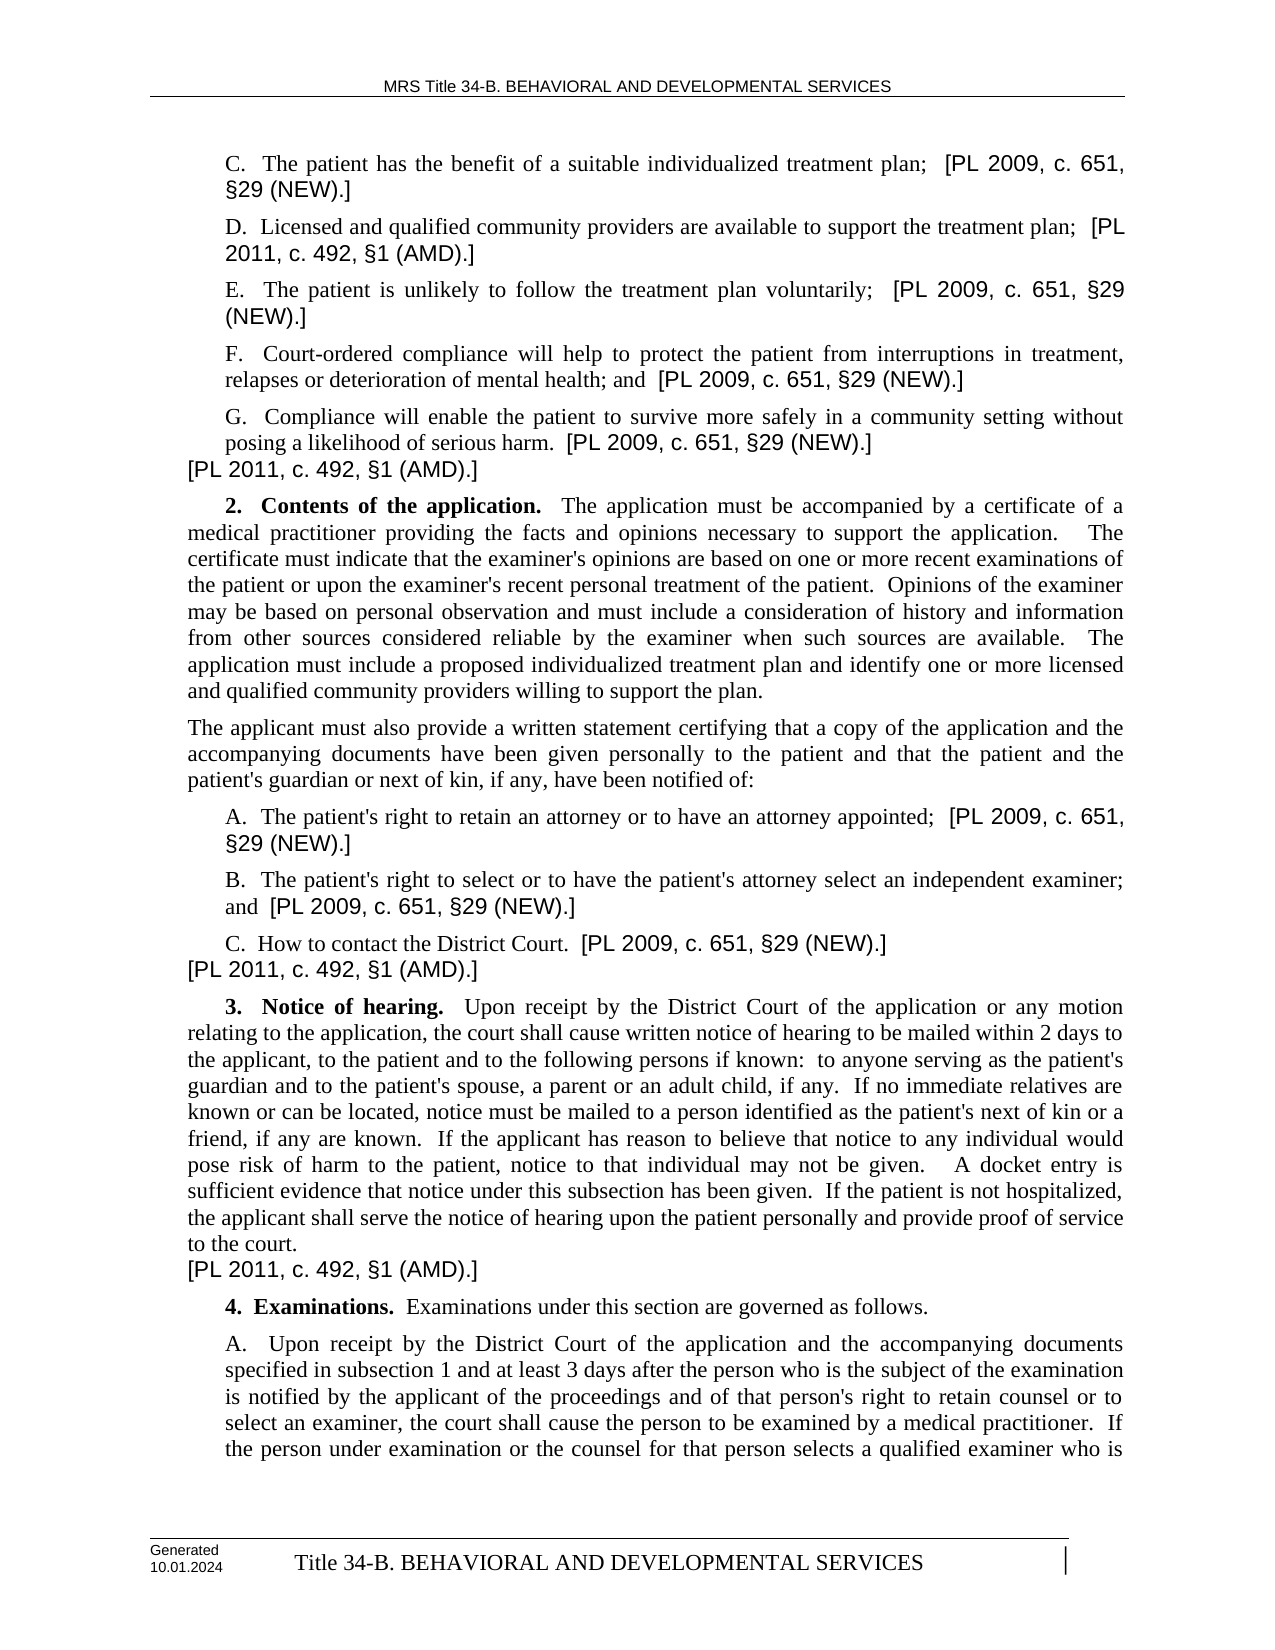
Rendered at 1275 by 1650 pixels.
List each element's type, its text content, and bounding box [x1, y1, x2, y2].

text G. Compliance will enable the patient to survive more safely in a community setting without posing a likelihood of serious harm. [PL 2009, c. 651, §29 (NEW).] [225, 403, 1125, 456]
text D. Licensed and qualified community providers are available to support the treatment plan; [PL 2011, c. 492, §1 (AMD).] [225, 213, 1125, 266]
text [PL 2011, c. 492, §1 (AMD).] [187, 456, 1125, 482]
text C. How to contact the District Court. [PL 2009, c. 651, §29 (NEW).] [225, 930, 1125, 956]
text C. The patient has the benefit of a suitable individualized treatment plan; [PL 2009, c. 651, §29 (NEW).] [225, 150, 1125, 203]
text A. The patient's right to retain an attorney or to have an attorney appointed; [PL 2009, c. 651, §29 (NEW).] [225, 803, 1125, 856]
text [PL 2011, c. 492, §1 (AMD).] [187, 1256, 1125, 1283]
text 2. Contents of the application. The application must be accompanied by a certificate of a medical practitioner providing the facts and opinions necessary to support the application. The certificate must indicate that the examiner's opinions are based on one or more recent examinations of the patient or upon the examiner's recent personal treatment of the patient. Opinions of the examiner may be based on personal observation and must include a consideration of history and information from other sources considered reliable by the examiner when such sources are available. The application must include a proposed individualized treatment plan and identify one or more licensed and qualified community providers willing to support the plan. [187, 492, 1125, 703]
text E. The patient is unlikely to follow the treatment plan voluntarily; [PL 2009, c. 651, §29 (NEW).] [225, 276, 1125, 329]
text 3. Notice of hearing. Upon receipt by the District Court of the application or any motion relating to the application, the court shall cause written notice of hearing to be mailed within 2 days to the applicant, to the patient and to the following persons if known: to anyone serving as the patient's guardian and to the patient's spouse, a parent or an adult child, if any. If no immediate relatives are known or can be located, notice must be mailed to a person identified as the patient's next of kin or a friend, if any are known. If the applicant has reason to believe that notice to any individual would pose risk of harm to the patient, notice to that individual may not be given. A docket entry is sufficient evidence that notice under this subsection has been given. If the patient is not hospitalized, the applicant shall serve the notice of hearing upon the patient personally and provide proof of service to the court. [187, 993, 1125, 1256]
text [PL 2011, c. 492, §1 (AMD).] [187, 956, 1125, 982]
text B. The patient's right to select or to have the patient's attorney select an independent examiner; and [PL 2009, c. 651, §29 (NEW).] [225, 866, 1125, 919]
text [225, 1330, 1125, 1462]
text The applicant must also provide a written statement certifying that a copy of the application and the accompanying documents have been given personally to the patient and that the patient and the patient's guardian or next of kin, if any, have been notified of: [187, 714, 1125, 793]
text F. Court-ordered compliance will help to protect the patient from interruptions in treatment, relapses or deterioration of mental health; and [PL 2009, c. 651, §29 (NEW).] [225, 340, 1125, 392]
text 4. Examinations. Examinations under this section are governed as follows. [187, 1293, 1125, 1319]
